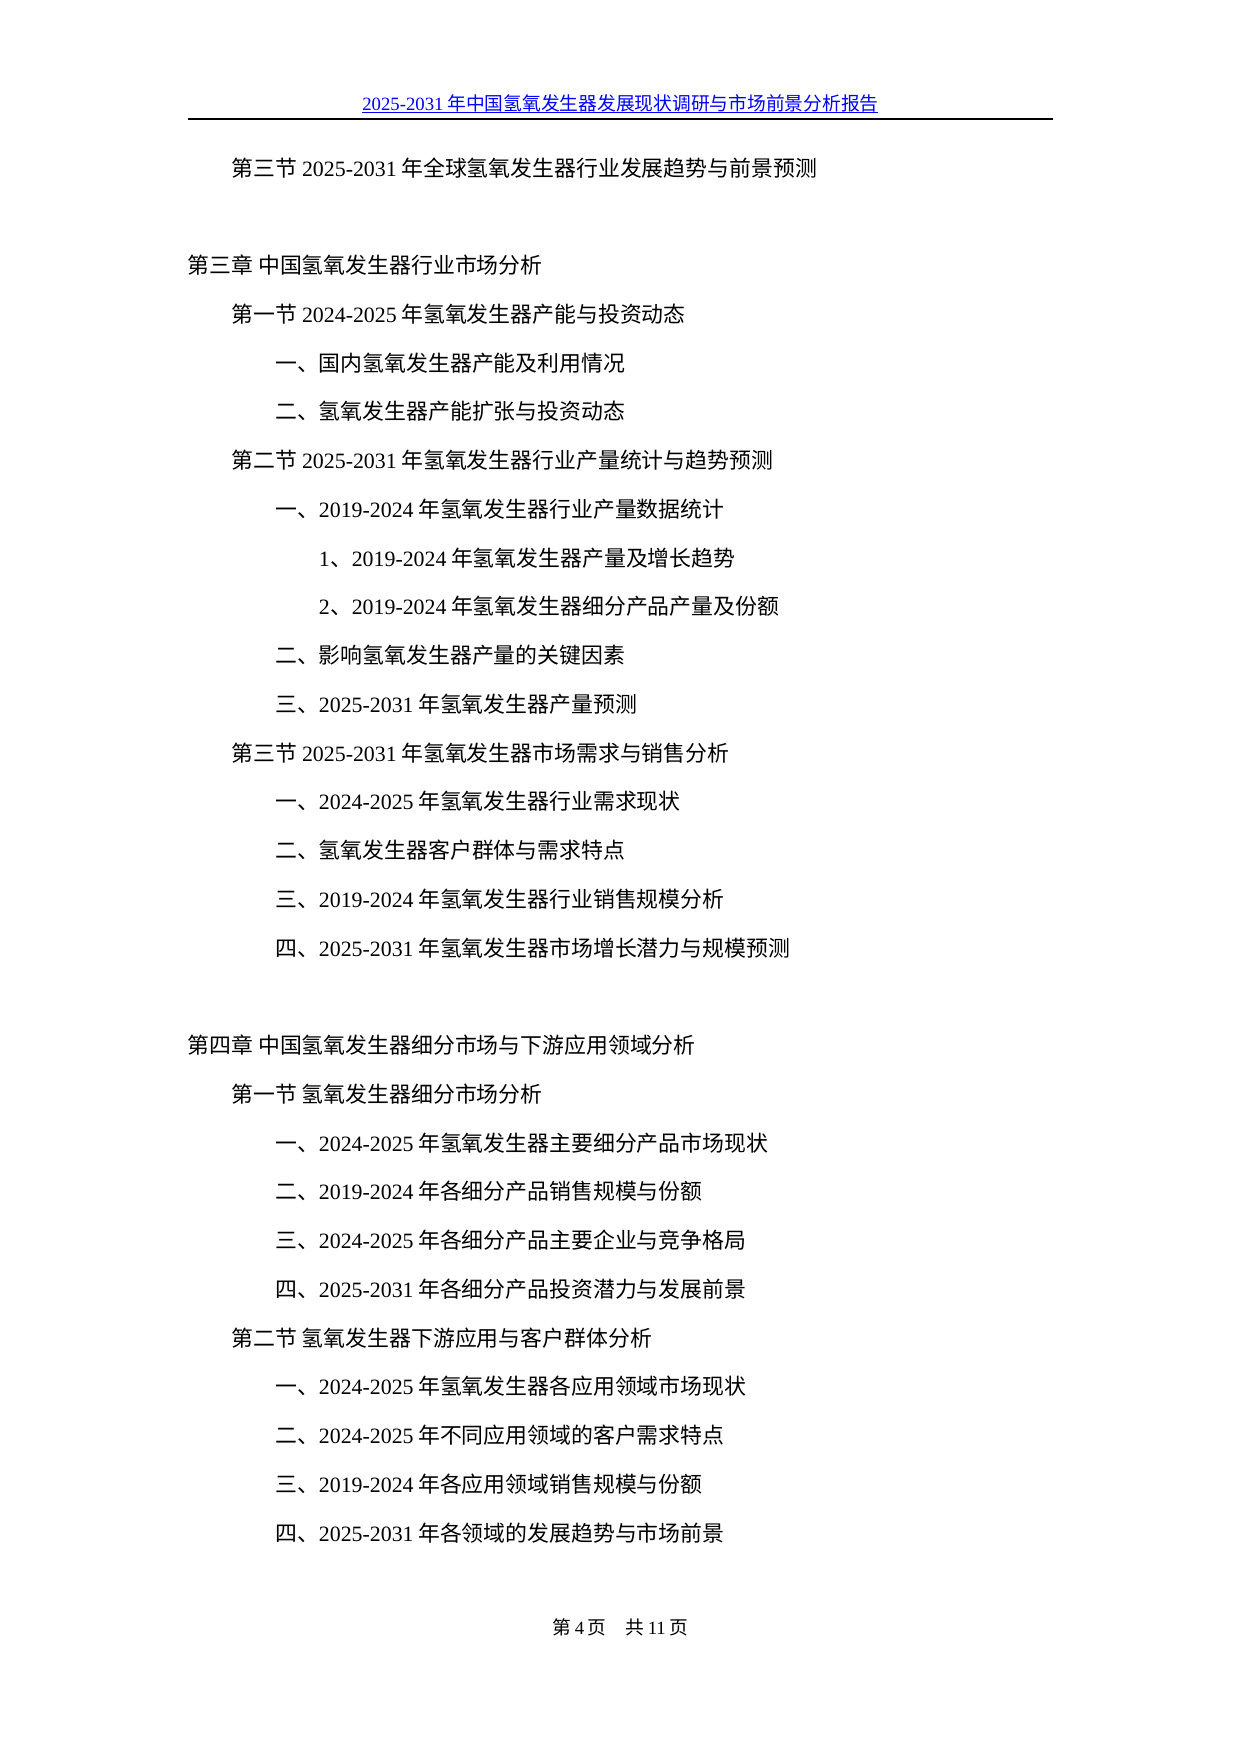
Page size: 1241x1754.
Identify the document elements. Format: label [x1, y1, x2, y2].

text [187, 150, 1053, 1548]
